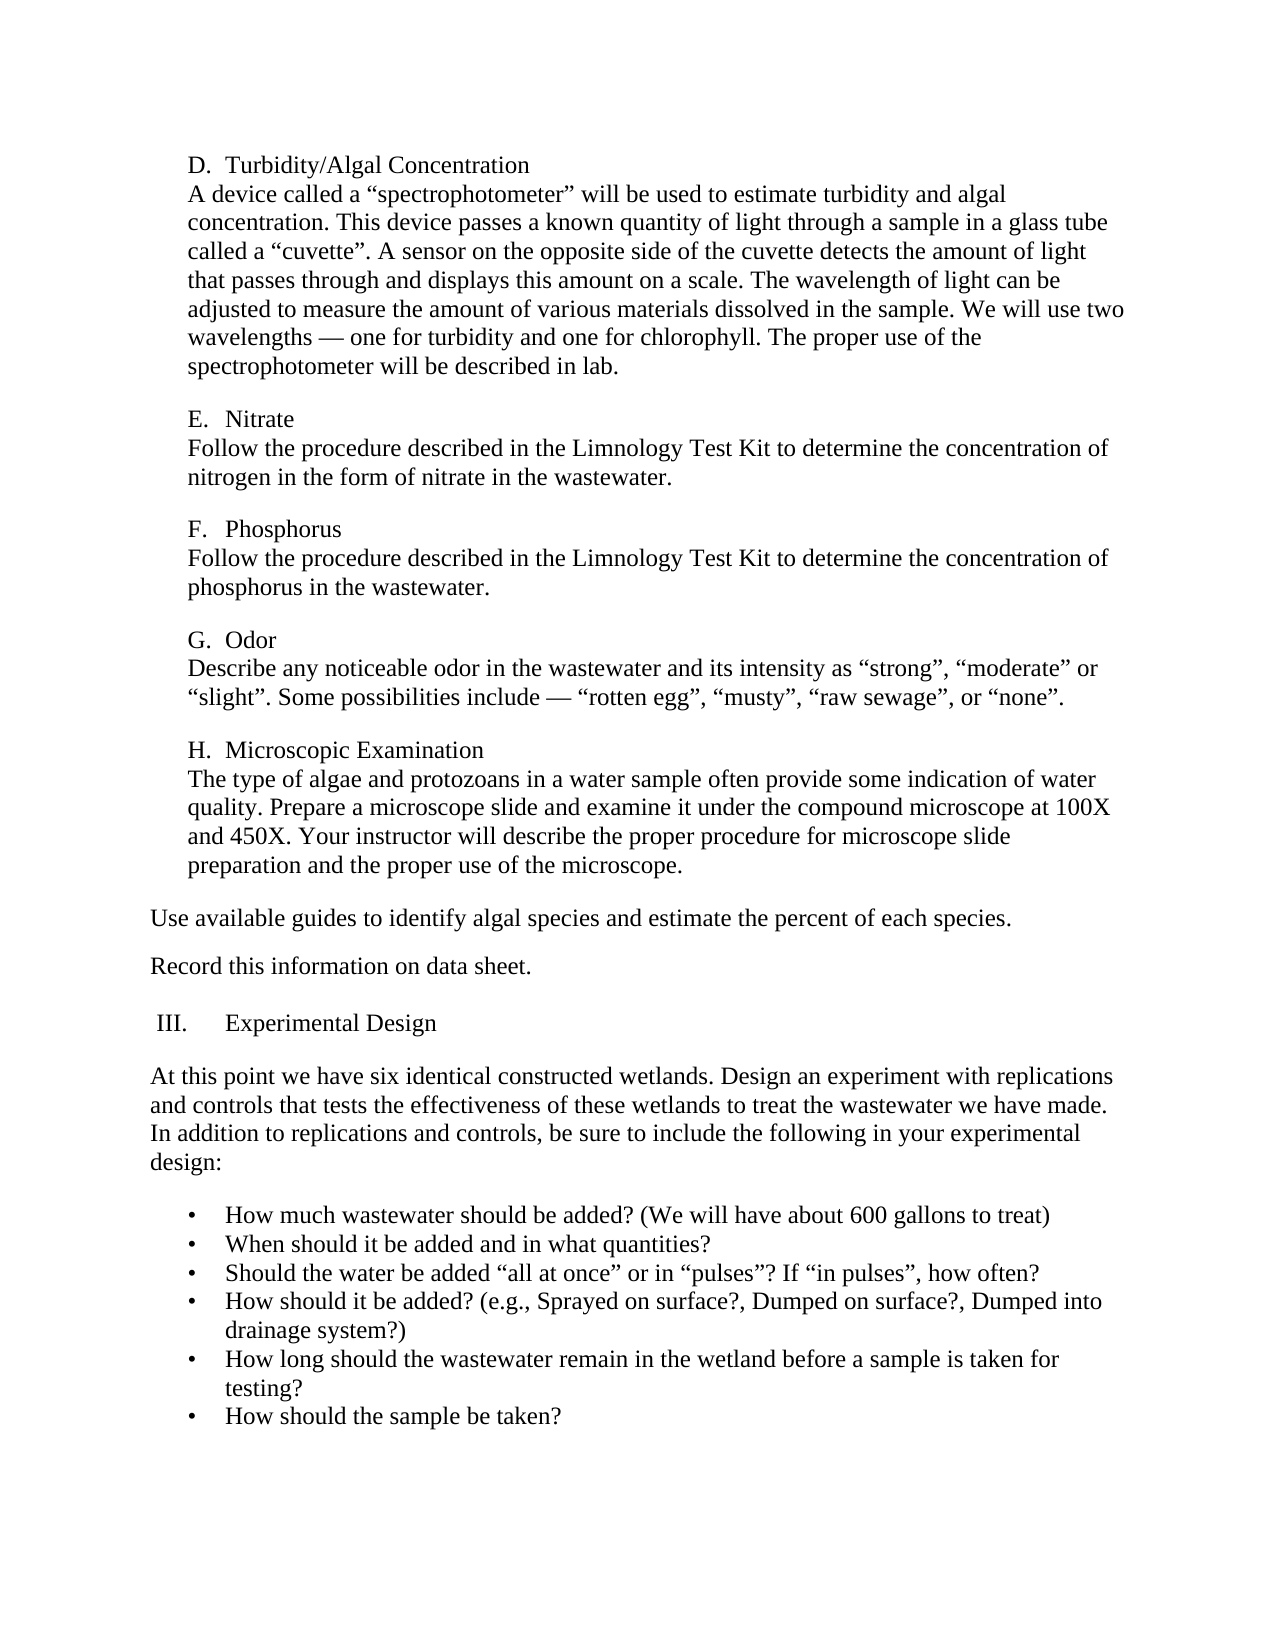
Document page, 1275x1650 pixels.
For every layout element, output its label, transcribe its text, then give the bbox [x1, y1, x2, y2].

list Turbidity/Algal Concentration [187, 150, 1125, 179]
list How much wastewater should be added? (We will have about 600 gallons to treat) [187, 1200, 1125, 1229]
list When should it be added and in what quantities? [187, 1229, 1125, 1258]
text Record this information on data sheet. [150, 951, 1125, 979]
list Odor [187, 625, 1125, 653]
text At this point we have six identical constructed wetlands. Design an experiment with replications and controls that tests the effectiveness of these wetlands to treat the wastewater we have made. In addition to replications and controls, be sure to include the following in your experimental design: [150, 1061, 1125, 1176]
list How long should the wastewater remain in the wetland before a sample is taken for testing? [187, 1344, 1125, 1401]
text The type of algae and protozoans in a water sample often provide some indication of water quality. Prepare a microscope slide and examine it under the compound microscope at 100X and 450X. Your instructor will describe the proper procedure for microscope slide preparation and the proper use of the microscope. [187, 764, 1125, 879]
list Experimental Design [187, 1008, 1125, 1037]
text A device called a “spectrophotometer” will be used to estimate turbidity and algal concentration. This device passes a known quantity of light through a sample in a glass tube called a “cuvette”. A sensor on the opposite side of the cuvette detects the amount of light that passes through and displays this amount on a scale. The wavelength of light can be adjusted to measure the amount of various materials dissolved in the sample. We will use two wavelengths — one for turbidity and one for chlorophyll. The proper use of the spectrophotometer will be described in lab. [187, 179, 1125, 380]
text Describe any noticeable odor in the wastewater and its intensity as “strong”, “moderate” or “slight”. Some possibilities include — “rotten egg”, “musty”, “raw sewage”, or “none”. [187, 653, 1125, 711]
list How should it be added? (e.g., Sprayed on surface?, Dumped on surface?, Dumped into drainage system?) [187, 1286, 1125, 1344]
list Phosphorus [187, 514, 1125, 543]
list Should the water be added “all at once” or in “pulses”? If “in pulses”, how often? [187, 1258, 1125, 1286]
text Follow the procedure described in the Limnology Test Kit to determine the concentration of phosphorus in the wastewater. [187, 543, 1125, 601]
list Microscopic Examination [187, 735, 1125, 764]
list How should the sample be taken? [187, 1401, 1125, 1430]
list Nitrate [187, 404, 1125, 433]
text Follow the procedure described in the Limnology Test Kit to determine the concentration of nitrogen in the form of nitrate in the wastewater. [187, 433, 1125, 490]
text Use available guides to identify algal species and estimate the percent of each species. [150, 903, 1125, 932]
